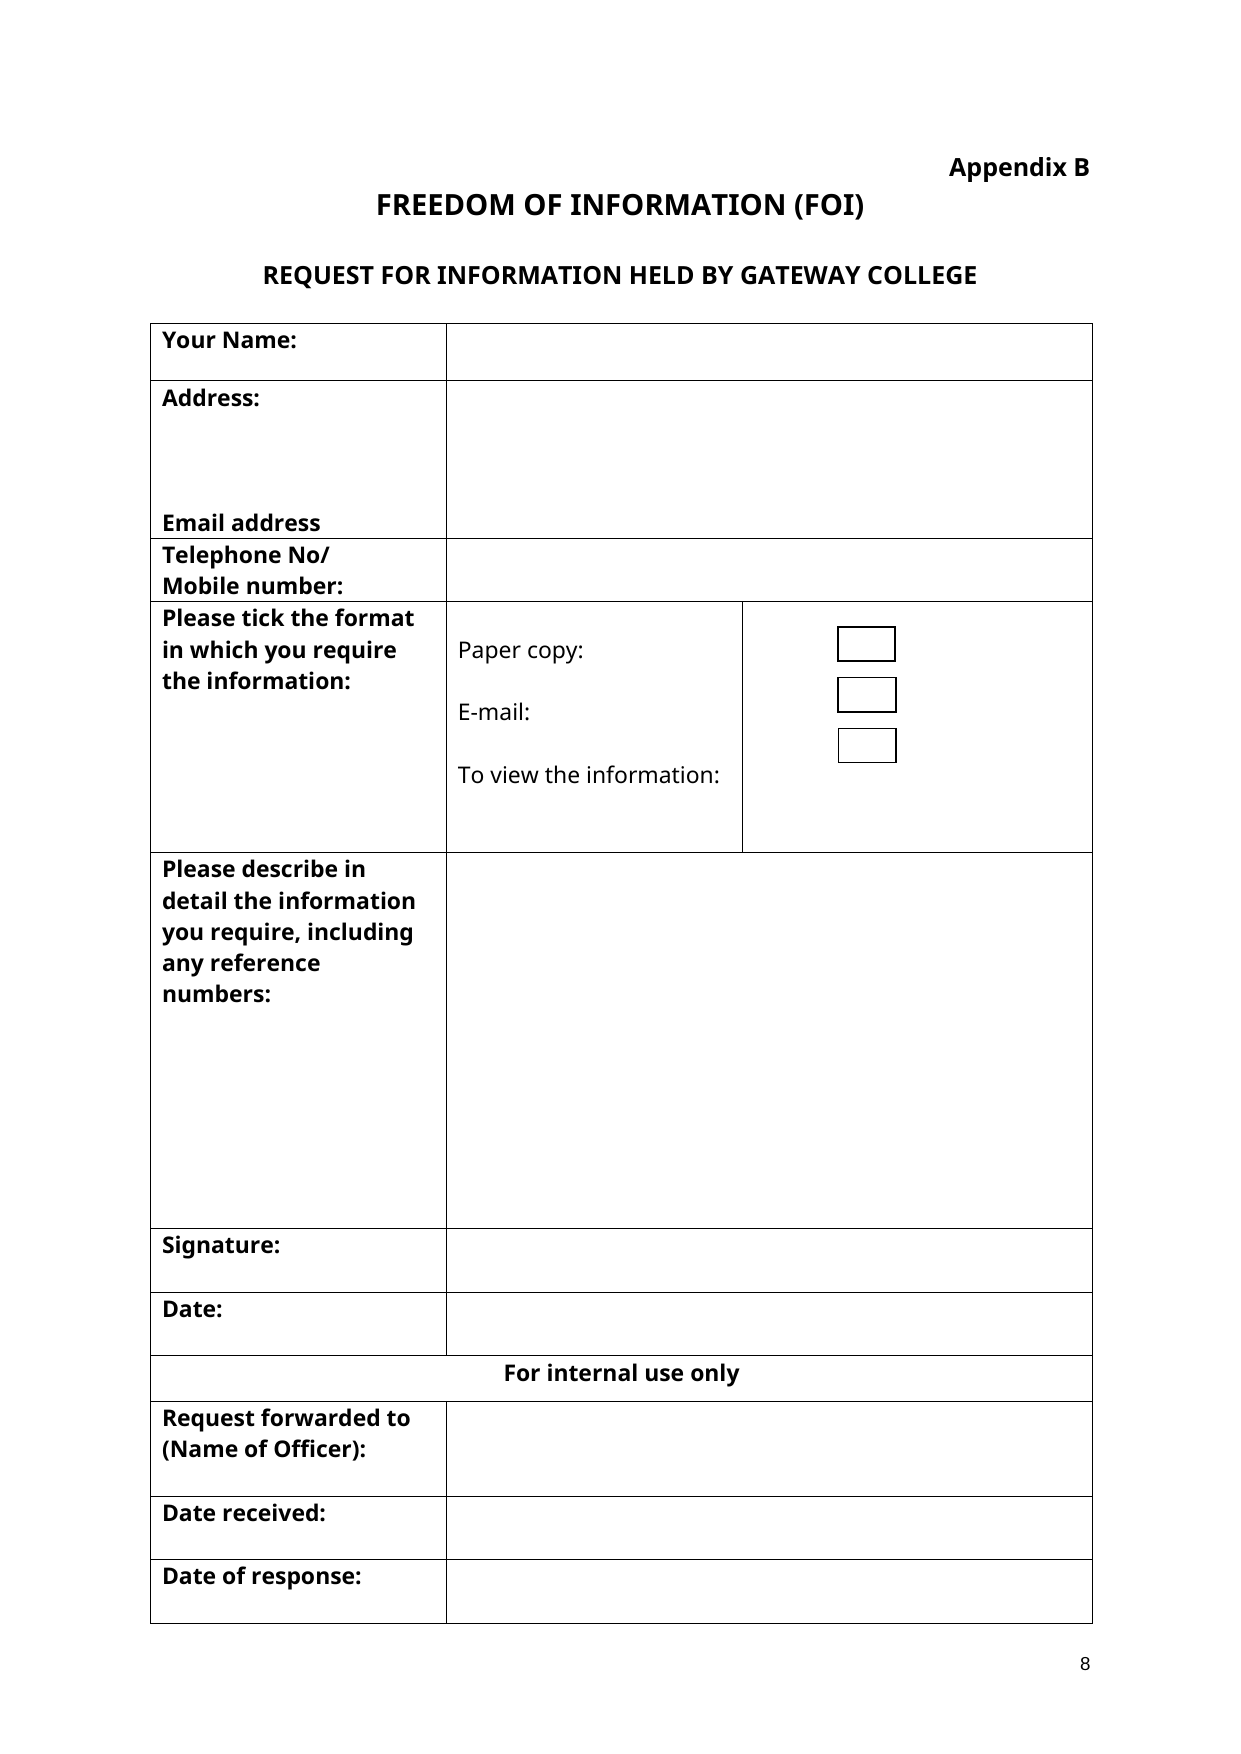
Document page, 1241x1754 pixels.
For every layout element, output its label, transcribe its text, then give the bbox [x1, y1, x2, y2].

table_cell [447, 539, 1092, 601]
table_cell [447, 381, 1092, 538]
table_cell Date received: [151, 1497, 446, 1559]
table_cell Please tick the format in which you require the information: [151, 602, 446, 852]
table_cell Paper copy: E-mail: To view the information: [447, 602, 742, 852]
table_cell [743, 602, 1092, 852]
table_cell Date: [151, 1293, 446, 1355]
table_header [447, 324, 1092, 380]
table_cell Address: Email address [151, 381, 446, 538]
table_cell Signature: [151, 1229, 446, 1292]
table_cell Telephone No/ Mobile number: [151, 539, 446, 601]
table_cell [447, 1560, 1092, 1623]
table_cell [447, 1293, 1092, 1355]
table_cell [447, 1497, 1092, 1559]
title REQUEST FOR INFORMATION HELD BY [150, 258, 1090, 292]
table_cell Date of response: [151, 1560, 446, 1623]
table_cell Please describe in detail the information you require, including any reference numbers: [151, 853, 446, 1228]
text Appendix B [150, 150, 1090, 184]
table_cell [447, 853, 1092, 1228]
table_cell For internal use only [151, 1356, 1092, 1401]
table_cell [447, 1402, 1092, 1496]
table_cell Request forwarded to (Name of Officer): [151, 1402, 446, 1496]
table_header Your Name: [151, 324, 446, 380]
title FREEDOM OF INFORMATION (FOI) [150, 184, 1090, 224]
table_cell [447, 1229, 1092, 1292]
